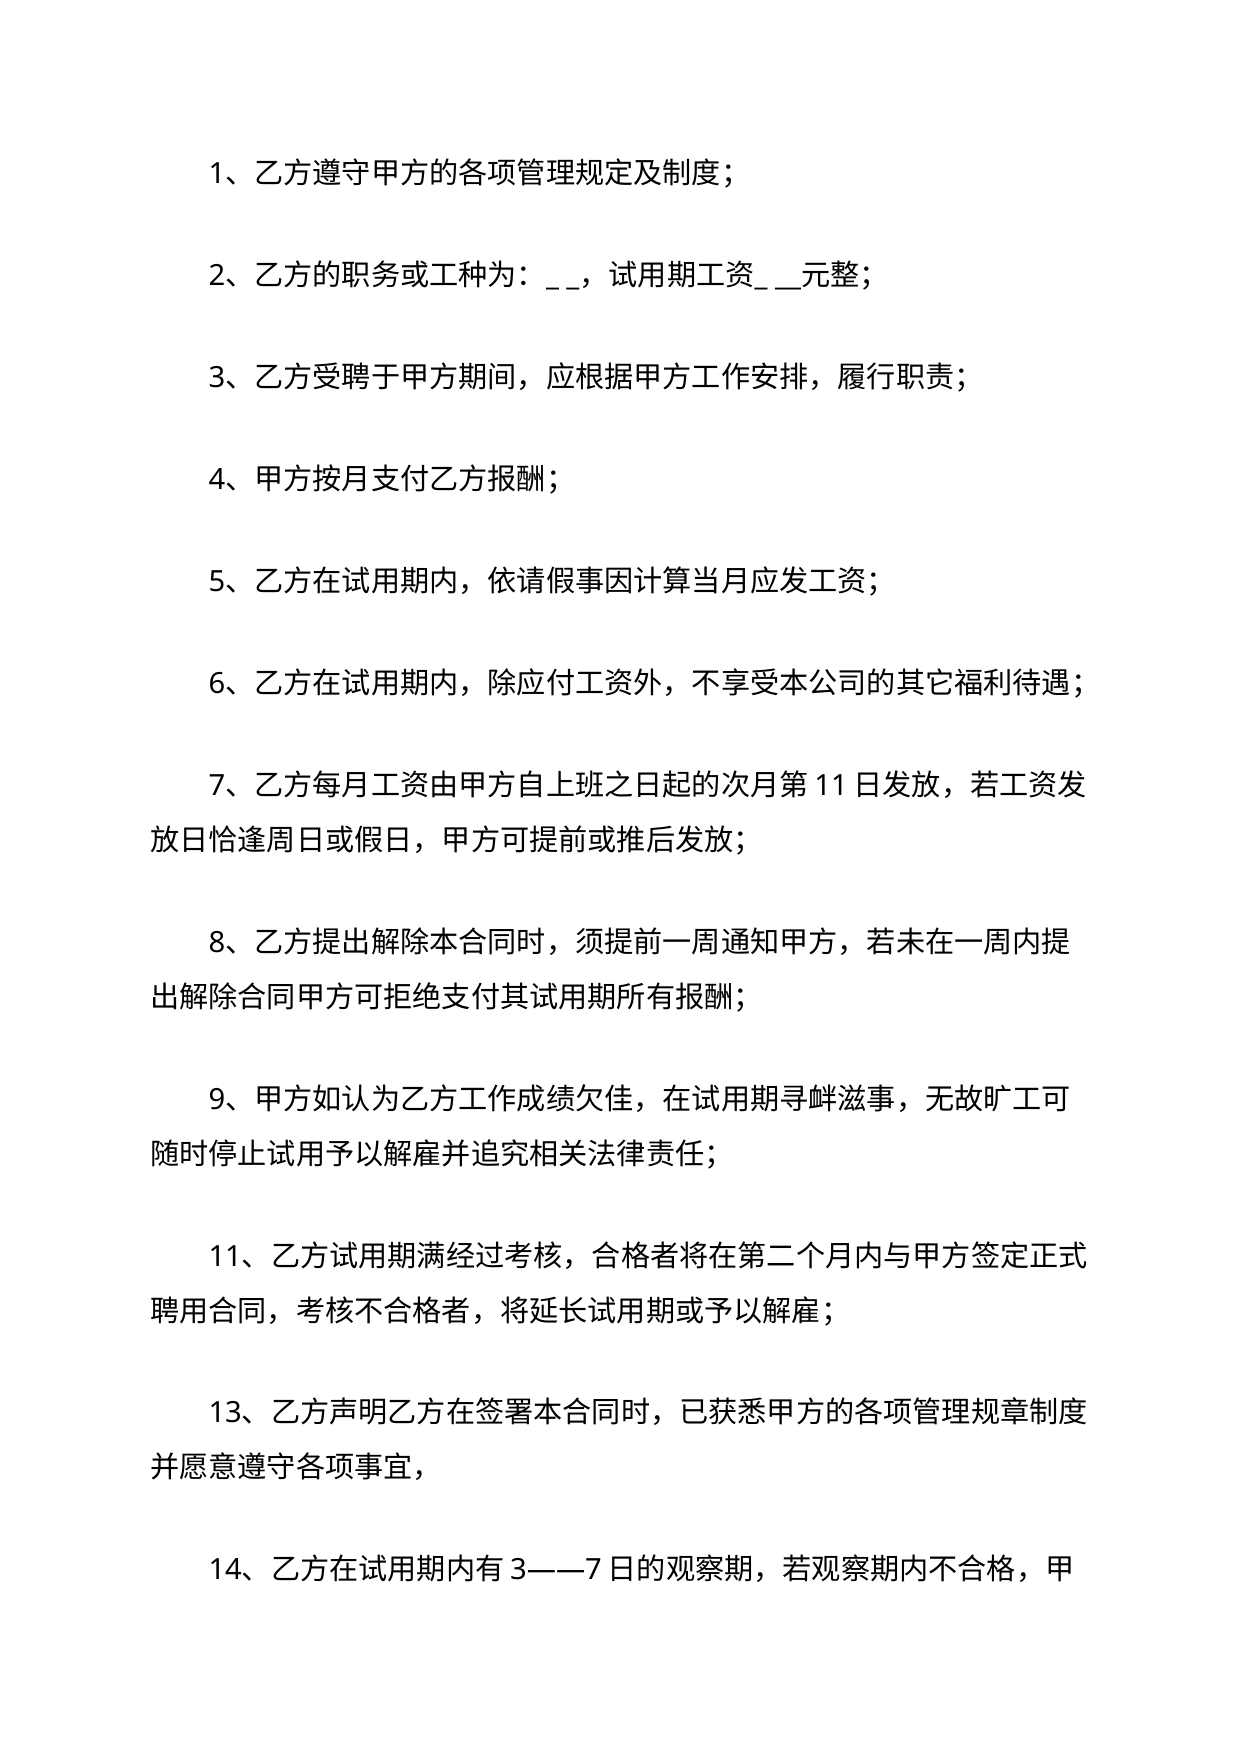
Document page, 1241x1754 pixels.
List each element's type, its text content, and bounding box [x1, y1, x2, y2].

text 2、乙方的职务或工种为：_ _，试用期工资_ __元整； [150, 252, 1090, 294]
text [150, 1546, 1090, 1588]
text 8、乙方提出解除本合同时，须提前一周通知甲方，若未在一周内提出解除合同甲方可拒绝支付其试用期所有报酬； [150, 919, 1090, 1016]
text 13、乙方声明乙方在签署本合同时，已获悉甲方的各项管理规章制度并愿意遵守各项事宜， [150, 1389, 1090, 1486]
text 6、乙方在试用期内，除应付工资外，不享受本公司的其它福利待遇； [150, 660, 1090, 702]
text 7、乙方每月工资由甲方自上班之日起的次月第11日发放，若工资发放日恰逢周日或假日，甲方可提前或推后发放； [150, 762, 1090, 859]
text 1、乙方遵守甲方的各项管理规定及制度； [150, 150, 1090, 192]
text 11、乙方试用期满经过考核，合格者将在第二个月内与甲方签定正式聘用合同，考核不合格者，将延长试用期或予以解雇； [150, 1232, 1090, 1329]
text 5、乙方在试用期内，依请假事因计算当月应发工资； [150, 558, 1090, 600]
text 4、甲方按月支付乙方报酬； [150, 456, 1090, 498]
text 3、乙方受聘于甲方期间，应根据甲方工作安排，履行职责； [150, 354, 1090, 396]
text 9、甲方如认为乙方工作成绩欠佳，在试用期寻衅滋事，无故旷工可随时停止试用予以解雇并追究相关法律责任； [150, 1075, 1090, 1173]
